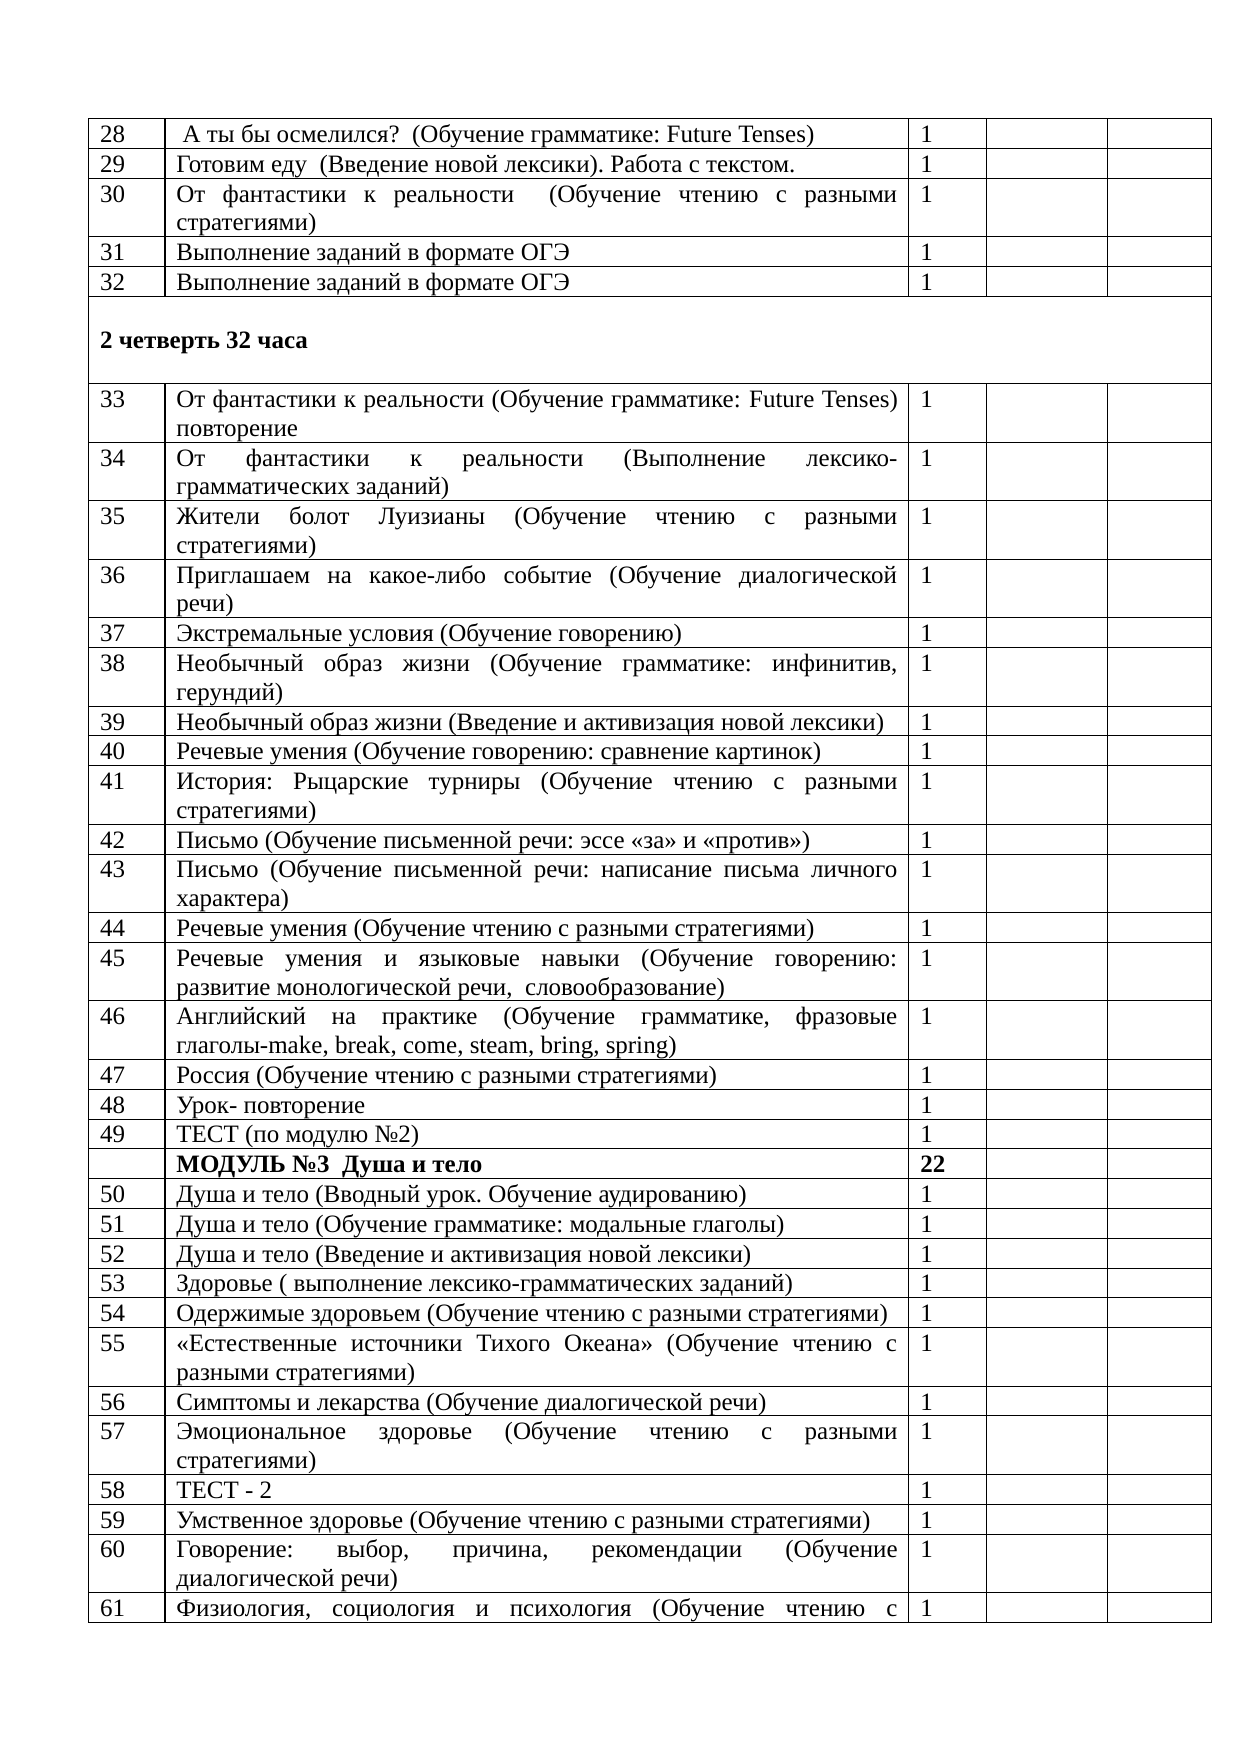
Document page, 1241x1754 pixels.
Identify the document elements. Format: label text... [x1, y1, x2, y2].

table_cell 50 [89, 1179, 164, 1208]
table_cell [987, 1535, 1107, 1592]
table_cell 1 [909, 1505, 986, 1533]
table_cell 35 [89, 501, 164, 559]
table_cell [987, 1239, 1107, 1267]
table_cell [987, 1298, 1107, 1327]
table_cell [987, 501, 1107, 559]
table_cell 1 [909, 179, 986, 236]
table_cell [1108, 1475, 1211, 1504]
table_cell 1 [909, 766, 986, 824]
table_cell [987, 267, 1107, 296]
table_cell [987, 560, 1107, 617]
table_cell Письмо (Обучение письменной речи: эссе «за» и «против») [166, 825, 908, 853]
table_cell 60 [89, 1535, 164, 1592]
table_cell 48 [89, 1090, 164, 1118]
table_cell 52 [89, 1239, 164, 1267]
table_cell 1 [909, 1269, 986, 1297]
table_cell [987, 1179, 1107, 1208]
table_cell [987, 1149, 1107, 1178]
table_cell Экстремальные условия (Обучение говорению) [166, 618, 908, 647]
table_cell 58 [89, 1475, 164, 1504]
table_cell [987, 179, 1107, 236]
table_cell [1108, 179, 1211, 236]
table_cell 1 [909, 149, 986, 178]
table_cell [987, 736, 1107, 765]
table_cell 1 [909, 1239, 986, 1267]
table_cell [1108, 766, 1211, 824]
table_cell «Естественные источники Тихого Океана» (Обучение чтению с разными стратегиями) [166, 1328, 908, 1386]
table_cell 44 [89, 913, 164, 942]
table_cell [987, 1001, 1107, 1059]
table_cell [987, 1120, 1107, 1148]
table_cell 1 [909, 1060, 986, 1089]
table_cell Речевые умения (Обучение говорению: сравнение картинок) [166, 736, 908, 765]
table_cell 61 [89, 1593, 164, 1622]
table_cell [1108, 443, 1211, 500]
table_cell Одержимые здоровьем (Обучение чтению с разными стратегиями) [166, 1298, 908, 1327]
table_cell 1 [909, 618, 986, 647]
table_cell [1108, 1149, 1211, 1178]
table_cell [1108, 1328, 1211, 1386]
table_cell МОДУЛЬ №3 Душа и тело [166, 1149, 908, 1178]
table_cell От фантастики к реальности (Выполнение лексико-грамматических заданий) [166, 443, 908, 500]
table_cell От фантастики к реальности (Обучение чтению с разными стратегиями) [166, 179, 908, 236]
table_cell [987, 1060, 1107, 1089]
table_cell [1108, 1505, 1211, 1533]
table_cell [1108, 149, 1211, 178]
table_cell [987, 1475, 1107, 1504]
table_cell 49 [89, 1120, 164, 1148]
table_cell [166, 1593, 908, 1622]
table_cell 36 [89, 560, 164, 617]
table_cell 30 [89, 179, 164, 236]
table_cell 1 [909, 1298, 986, 1327]
table_cell [987, 913, 1107, 942]
table_cell Душа и тело (Обучение грамматике: модальные глаголы) [166, 1209, 908, 1238]
table_cell 1 [909, 1120, 986, 1148]
table_cell 1 [909, 736, 986, 765]
table_cell 33 [89, 384, 164, 442]
table_cell 42 [89, 825, 164, 853]
table_cell 1 [909, 707, 986, 735]
table_cell [987, 1387, 1107, 1415]
table_cell [987, 1505, 1107, 1533]
table_cell 1 [909, 1090, 986, 1118]
table_cell 53 [89, 1269, 164, 1297]
table_cell 1 [909, 1209, 986, 1238]
table_cell [1108, 1416, 1211, 1474]
table_cell 46 [89, 1001, 164, 1059]
table_cell 45 [89, 943, 164, 1000]
table_cell Приглашаем на какое-либо событие (Обучение диалогической речи) [166, 560, 908, 617]
table_cell 1 [909, 560, 986, 617]
table_cell [1108, 237, 1211, 266]
table_cell Английский на практике (Обучение грамматике, фразовые глаголы-make, break, come, steam, bring, spring) [166, 1001, 908, 1059]
table_cell [987, 766, 1107, 824]
table_cell 1 [909, 825, 986, 853]
table_cell Урок- повторение [166, 1090, 908, 1118]
table_cell [987, 618, 1107, 647]
table_cell Жители болот Луизианы (Обучение чтению с разными стратегиями) [166, 501, 908, 559]
table_cell [987, 1090, 1107, 1118]
table_cell [1108, 384, 1211, 442]
table_cell [1108, 736, 1211, 765]
table_cell [1108, 1387, 1211, 1415]
table_cell 41 [89, 766, 164, 824]
table_cell [987, 443, 1107, 500]
table_cell 1 [909, 1001, 986, 1059]
table_cell [987, 648, 1107, 706]
table_cell 34 [89, 443, 164, 500]
table_cell 1 [909, 913, 986, 942]
table_cell [1108, 1593, 1211, 1622]
table_cell [1108, 1239, 1211, 1267]
table_cell 59 [89, 1505, 164, 1533]
table_cell [1108, 1120, 1211, 1148]
table_cell 1 [909, 119, 986, 148]
table_cell Говорение: выбор, причина, рекомендации (Обучение диалогической речи) [166, 1535, 908, 1592]
table_cell 1 [909, 1535, 986, 1592]
table_cell История: Рыцарские турниры (Обучение чтению с разными стратегиями) [166, 766, 908, 824]
table_cell Необычный образ жизни (Обучение грамматике: инфинитив, герундий) [166, 648, 908, 706]
table_cell [1108, 618, 1211, 647]
table_cell 32 [89, 267, 164, 296]
table_cell 1 [909, 1387, 986, 1415]
table_cell Душа и тело (Вводный урок. Обучение аудированию) [166, 1179, 908, 1208]
table_cell От фантастики к реальности (Обучение грамматике: Future Tenses) повторение [166, 384, 908, 442]
table_cell Эмоциональное здоровье (Обучение чтению с разными стратегиями) [166, 1416, 908, 1474]
table_cell [987, 825, 1107, 853]
table_cell ТЕСТ (по модулю №2) [166, 1120, 908, 1148]
table_cell 1 [909, 648, 986, 706]
table_cell [1108, 560, 1211, 617]
table_cell 1 [909, 1328, 986, 1386]
table_cell [1108, 1269, 1211, 1297]
table_cell ТЕСТ - 2 [166, 1475, 908, 1504]
table_cell 28 [89, 119, 164, 148]
table_cell 1 [909, 943, 986, 1000]
table_cell 2 четверть 32 часа [89, 297, 1211, 383]
table_cell 51 [89, 1209, 164, 1238]
table_cell [987, 943, 1107, 1000]
table_cell 1 [909, 1179, 986, 1208]
table_cell [987, 1328, 1107, 1386]
table_cell [1108, 1298, 1211, 1327]
table_cell 1 [909, 384, 986, 442]
table_cell [1108, 501, 1211, 559]
table_cell Симптомы и лекарства (Обучение диалогической речи) [166, 1387, 908, 1415]
table_cell 40 [89, 736, 164, 765]
table_cell 1 [909, 237, 986, 266]
table_cell [1108, 1001, 1211, 1059]
table_cell 47 [89, 1060, 164, 1089]
table_cell [987, 384, 1107, 442]
table_cell [1108, 267, 1211, 296]
table_cell Душа и тело (Введение и активизация новой лексики) [166, 1239, 908, 1267]
table_cell 57 [89, 1416, 164, 1474]
table_cell [987, 237, 1107, 266]
table_cell [987, 1269, 1107, 1297]
table_cell [89, 1149, 164, 1178]
table_cell 1 [909, 443, 986, 500]
table_cell 29 [89, 149, 164, 178]
table_cell [1108, 825, 1211, 853]
table_cell Выполнение заданий в формате ОГЭ [166, 267, 908, 296]
table_cell [987, 1416, 1107, 1474]
table_cell [1108, 1535, 1211, 1592]
table_cell [1108, 855, 1211, 912]
table_cell Готовим еду (Введение новой лексики). Работа с текстом. [166, 149, 908, 178]
table_cell 31 [89, 237, 164, 266]
table_cell [1108, 913, 1211, 942]
table_cell [1108, 707, 1211, 735]
table_cell Необычный образ жизни (Введение и активизация новой лексики) [166, 707, 908, 735]
table_cell 56 [89, 1387, 164, 1415]
table_cell 1 [909, 1475, 986, 1504]
table_cell 1 [909, 855, 986, 912]
table_cell [1108, 648, 1211, 706]
table_cell 54 [89, 1298, 164, 1327]
table_cell Письмо (Обучение письменной речи: написание письма личного характера) [166, 855, 908, 912]
table_cell 39 [89, 707, 164, 735]
table_cell [987, 119, 1107, 148]
table_cell Россия (Обучение чтению с разными стратегиями) [166, 1060, 908, 1089]
table_cell 37 [89, 618, 164, 647]
table_cell Речевые умения и языковые навыки (Обучение говорению: развитие монологической речи, словообразование) [166, 943, 908, 1000]
table_cell 1 [909, 1593, 986, 1622]
table_cell 1 [909, 1416, 986, 1474]
table_cell 1 [909, 501, 986, 559]
table_cell [1108, 943, 1211, 1000]
table_cell А ты бы осмелился? (Обучение грамматике: Future Tenses) [166, 119, 908, 148]
table_cell [987, 855, 1107, 912]
table_cell [1108, 1060, 1211, 1089]
table_cell [987, 149, 1107, 178]
table_cell 43 [89, 855, 164, 912]
table_cell 1 [909, 267, 986, 296]
table_cell 22 [909, 1149, 986, 1178]
table_cell [1108, 119, 1211, 148]
table_cell [1108, 1090, 1211, 1118]
table_cell [987, 707, 1107, 735]
table_cell 38 [89, 648, 164, 706]
table_cell [1108, 1179, 1211, 1208]
table_cell Выполнение заданий в формате ОГЭ [166, 237, 908, 266]
table_cell Речевые умения (Обучение чтению с разными стратегиями) [166, 913, 908, 942]
table_cell [987, 1593, 1107, 1622]
table_cell Умственное здоровье (Обучение чтению с разными стратегиями) [166, 1505, 908, 1533]
table_cell [1108, 1209, 1211, 1238]
table_cell [987, 1209, 1107, 1238]
table_cell Здоровье ( выполнение лексико-грамматических заданий) [166, 1269, 908, 1297]
table_cell 55 [89, 1328, 164, 1386]
